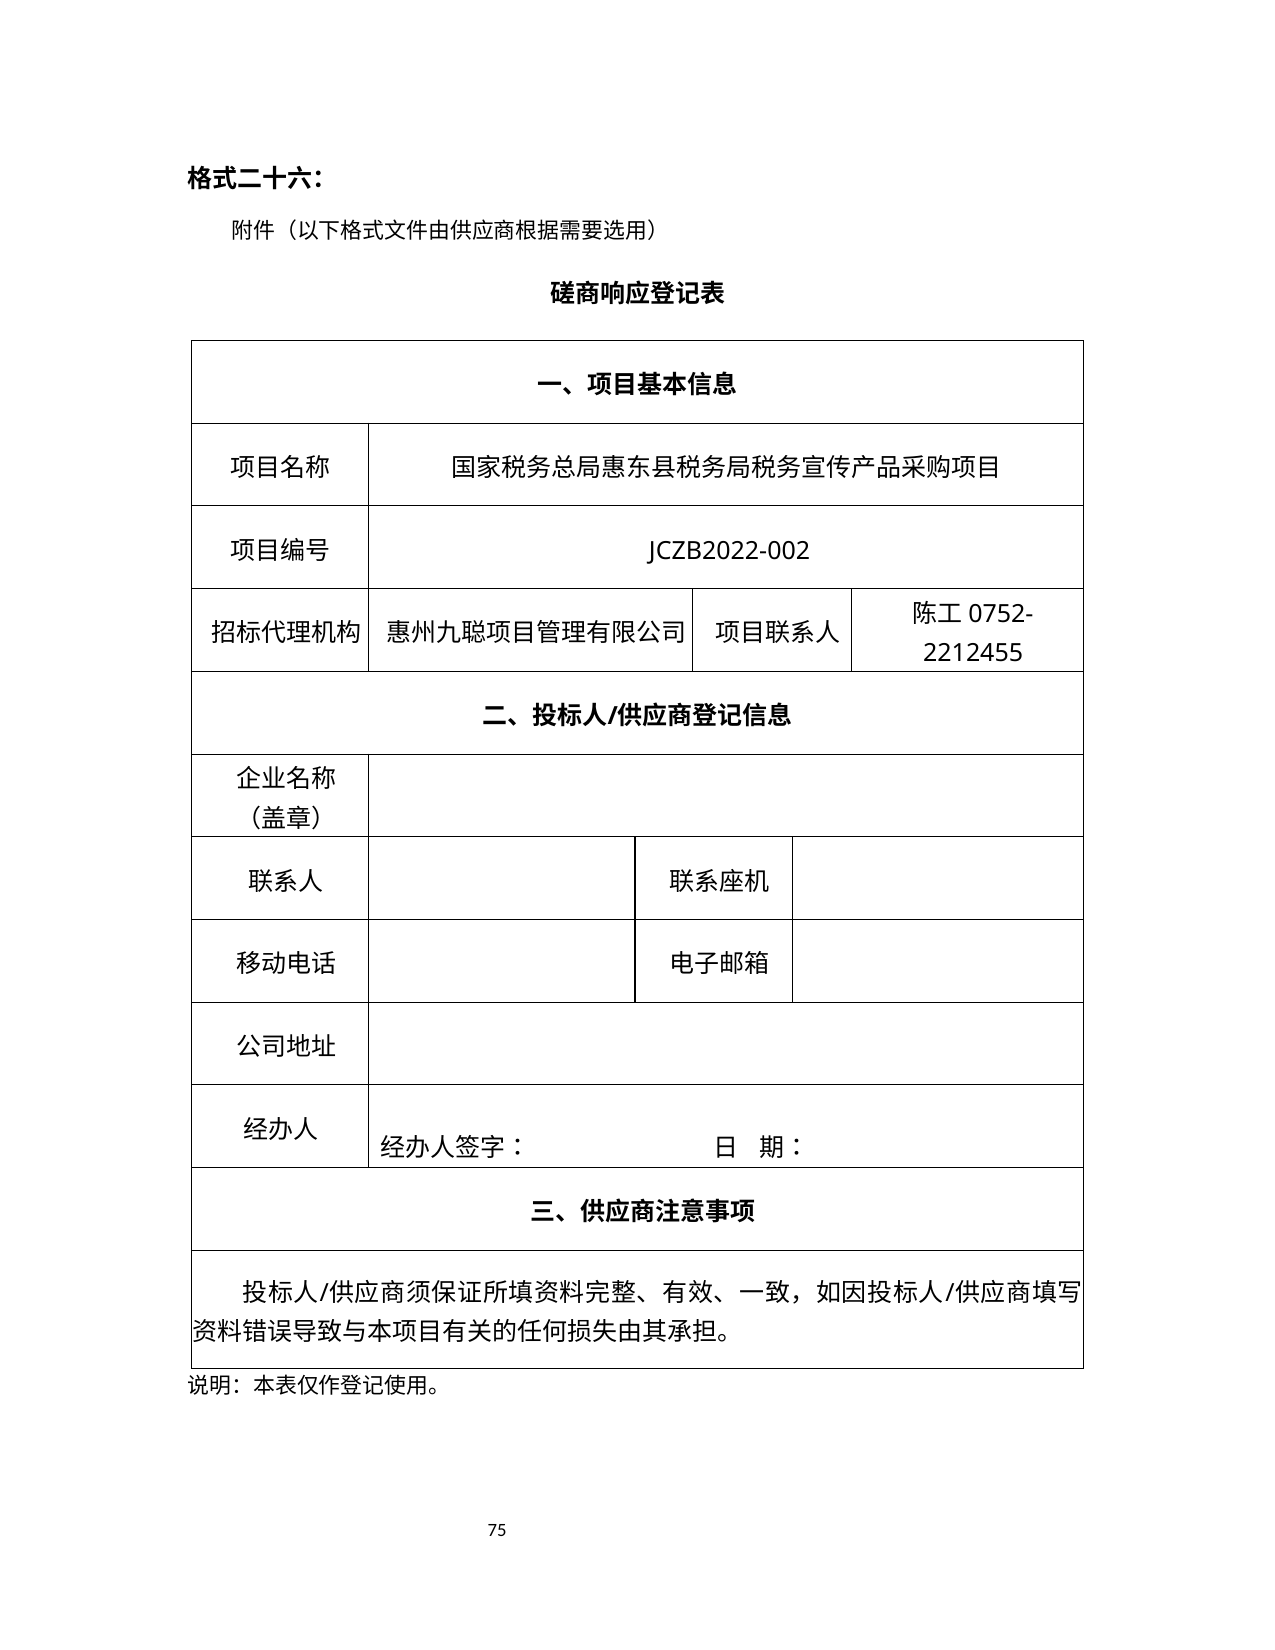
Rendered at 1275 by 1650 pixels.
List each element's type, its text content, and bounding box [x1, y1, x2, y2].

table_cell 陈工 0752-2212455 [852, 589, 1083, 671]
text 说明：本表仅作登记使用。 [187, 1368, 1082, 1400]
table_cell [793, 920, 1083, 1002]
table_cell 移动电话 [192, 920, 368, 1002]
table_cell 招标代理机构 [192, 589, 368, 671]
table_cell 三、供应商注意事项 [192, 1168, 1083, 1250]
table_cell 企业名称 （盖章） [192, 755, 368, 836]
text 磋商响应登记表 [187, 273, 1087, 309]
table_cell 投标人/供应商须保证所填资料完整、有效、一致，如因投标人/供应商填写资料错误导致与本项目有关的任何损失由其承担。 [192, 1251, 1083, 1367]
table_cell [369, 920, 634, 1002]
table_cell 经办人签字： 日 期： [369, 1085, 1083, 1167]
text 附件（以下格式文件由供应商根据需要选用） [187, 213, 1087, 245]
table_cell 项目联系人 [693, 589, 851, 671]
table_header 一、项目基本信息 [192, 341, 1083, 423]
text 格式二十六： [187, 159, 1087, 195]
table_cell 联系人 [192, 837, 368, 919]
table_cell [793, 837, 1083, 919]
table_cell 联系座机 [636, 837, 792, 919]
table_cell 电子邮箱 [636, 920, 792, 1002]
table_cell JCZB2022-002 [369, 506, 1083, 588]
table_cell 项目名称 [192, 424, 368, 505]
table_cell 经办人 [192, 1085, 368, 1167]
table_cell [369, 837, 634, 919]
table_cell [369, 755, 1083, 836]
table_cell 项目编号 [192, 506, 368, 588]
table_cell 惠州九聪项目管理有限公司 [369, 589, 692, 671]
table_cell 国家税务总局惠东县税务局税务宣传产品采购项目 [369, 424, 1083, 505]
table_cell 公司地址 [192, 1003, 368, 1084]
table_cell 二、投标人/供应商登记信息 [192, 672, 1083, 753]
table_cell [369, 1003, 1083, 1084]
